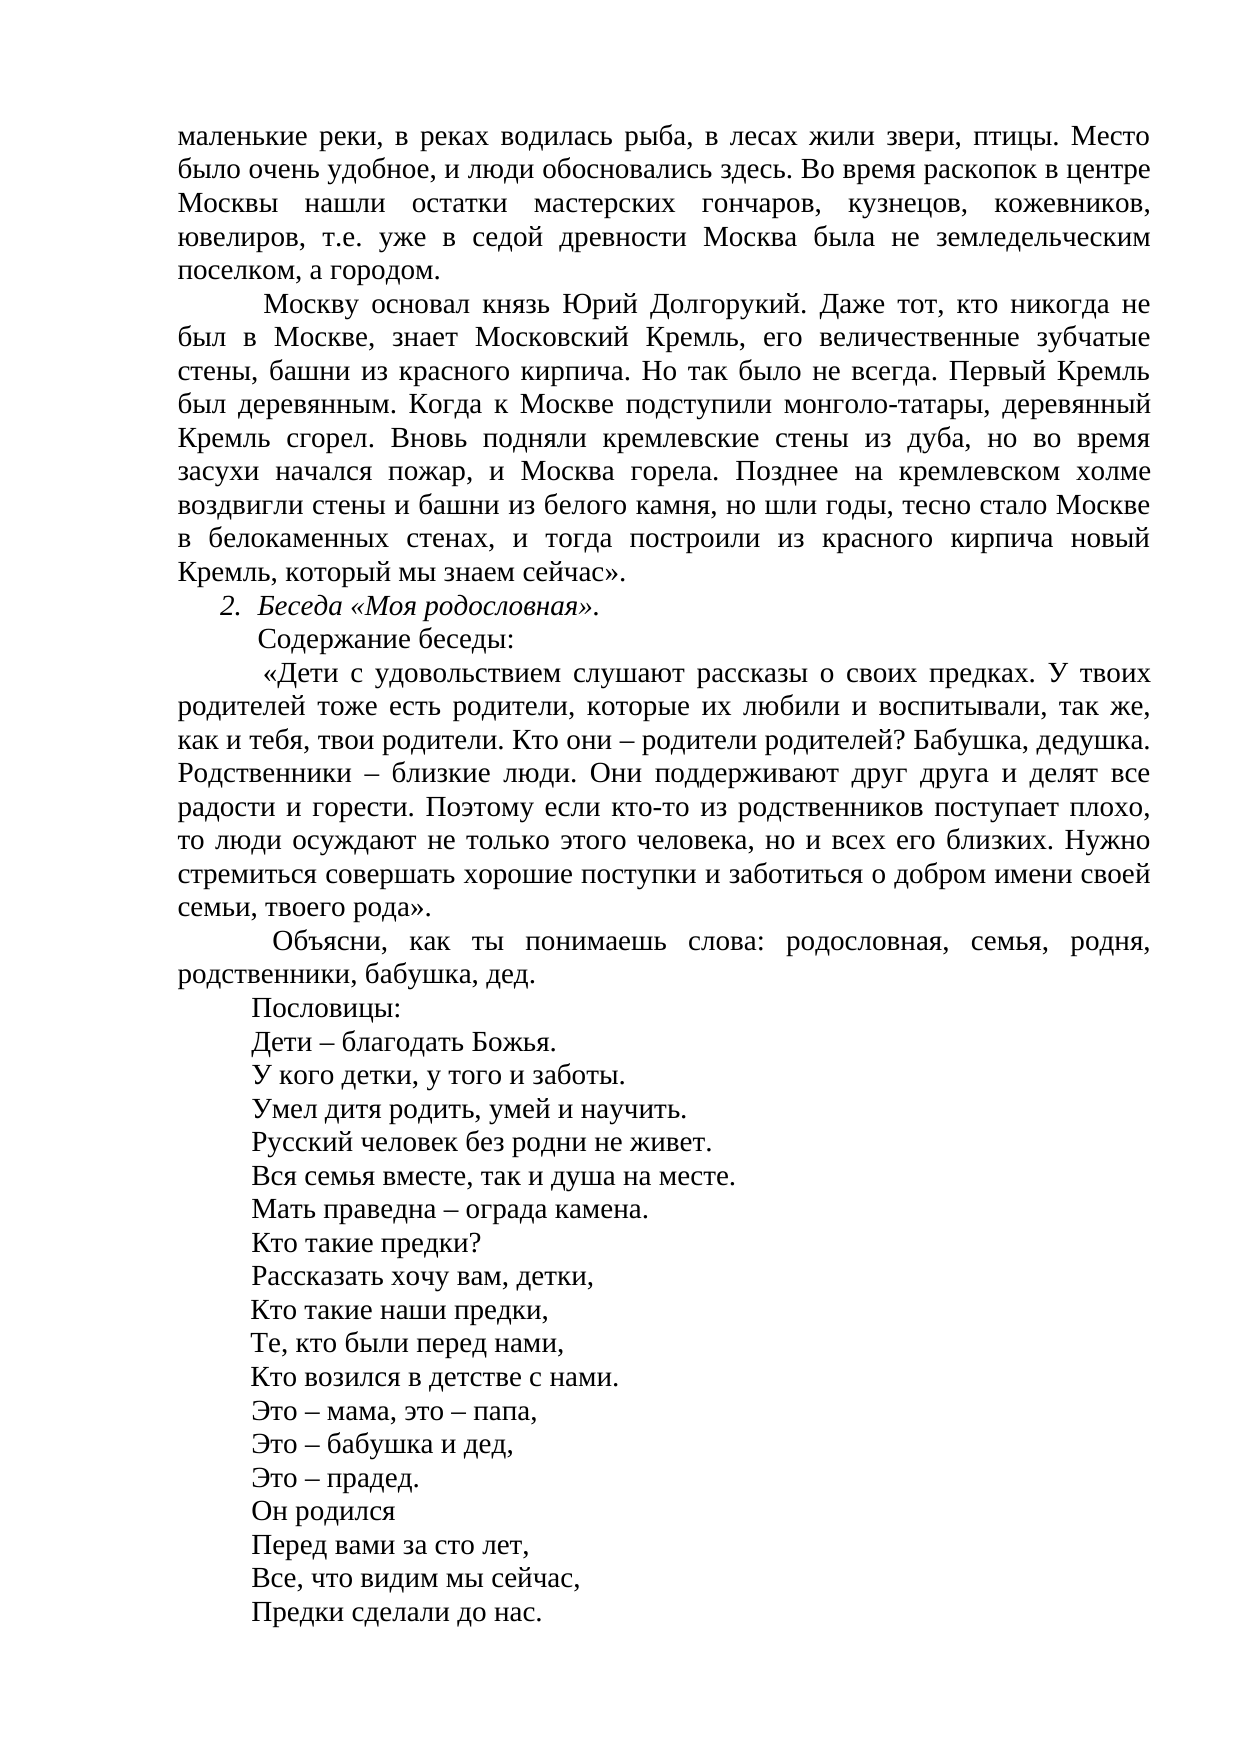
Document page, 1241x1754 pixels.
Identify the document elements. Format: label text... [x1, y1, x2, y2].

text Это – прадед. [177, 1460, 1152, 1493]
text Предки сделали до нас. [177, 1594, 1152, 1627]
text Кто такие предки? [177, 1225, 1152, 1258]
text «Дети с удовольствием слушают рассказы о своих предках. У твоих родителей тоже есть родители, которые их любили и воспитывали, так же, как и тебя, твои родители. Кто они – родители родителей? Бабушка, дедушка. Родственники – близкие люди. Они поддерживают друг друга и делят все радости и горести. Поэтому если кто-то из родственников поступает плохо, то люди осуждают не только этого человека, но и всех его близких. Нужно стремиться совершать хорошие поступки и заботиться о добром имени своей семьи, твоего рода». [177, 655, 1152, 923]
text Объясни, как ты понимаешь слова: родословная, семья, родня, родственники, бабушка, дед. [177, 923, 1152, 990]
text Мать праведна – ограда камена. [177, 1191, 1152, 1225]
text Вся семья вместе, так и душа на месте. [177, 1158, 1152, 1191]
text Рассказать хочу вам, детки, [177, 1258, 1152, 1292]
text Те, кто были перед нами, [177, 1326, 1152, 1359]
text Кто возился в детстве с нами. [177, 1359, 1152, 1393]
text Пословицы: [177, 990, 1152, 1024]
text Москву основал князь Юрий Долгорукий. Даже тот, кто никогда не был в Москве, знает Московский Кремль, его величественные зубчатые стены, башни из красного кирпича. Но так было не всегда. Первый Кремль был деревянным. Когда к Москве подступили монголо-татары, деревянный Кремль сгорел. Вновь подняли кремлевские стены из дуба, но во время засухи начался пожар, и Москва горела. Позднее на кремлевском холме воздвигли стены и башни из белого камня, но шли годы, тесно стало Москве в белокаменных стенах, и тогда построили из красного кирпича новый Кремль, который мы знаем сейчас». [177, 286, 1152, 588]
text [177, 118, 1152, 286]
text Перед вами за сто лет, [177, 1527, 1152, 1560]
list Содержание беседы: [257, 621, 1152, 655]
text Это – бабушка и дед, [177, 1426, 1152, 1460]
text Дети – благодать Божья. [177, 1024, 1152, 1057]
text Умел дитя родить, умей и научить. [251, 1091, 1152, 1124]
text Кто такие наши предки, [177, 1292, 1152, 1326]
text Это – мама, это – папа, [177, 1393, 1152, 1426]
text Он родился [177, 1493, 1152, 1527]
text Все, что видим мы сейчас, [177, 1560, 1152, 1594]
text У кого детки, у того и заботы. [177, 1057, 1152, 1091]
text Русский человек без родни не живет. [177, 1124, 1152, 1158]
list Беседа «Моя родословная». [220, 588, 1152, 621]
